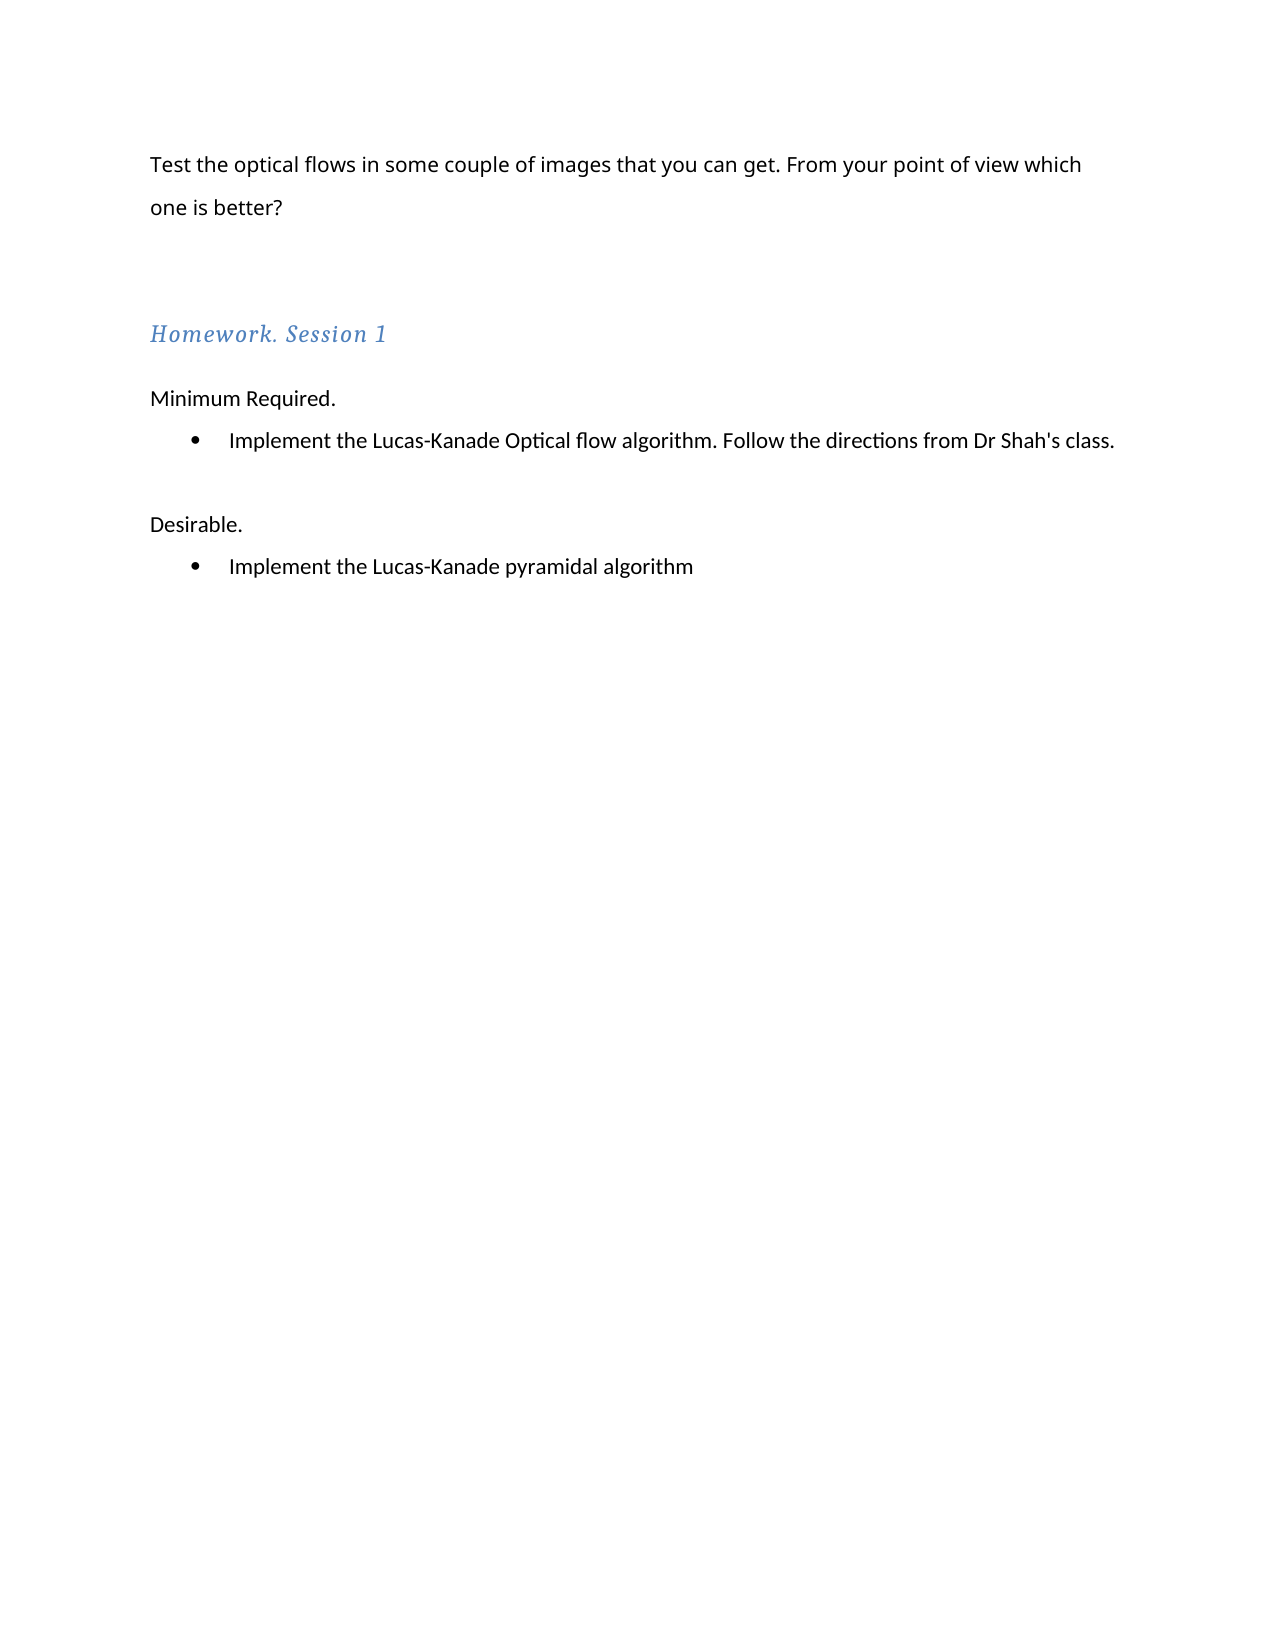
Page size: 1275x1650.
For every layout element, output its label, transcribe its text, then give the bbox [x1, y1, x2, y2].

list Implement the Lucas-Kanade pyramidal algorithm [191, 552, 1125, 580]
list Implement the Lucas-Kanade Optical flow algorithm. Follow the directions from Dr Shah's class. [191, 426, 1125, 454]
subtitle Homework. Session 1 [150, 320, 1125, 349]
text Desirable. [150, 510, 1125, 538]
text Minimum Required. [150, 384, 1125, 412]
text Test the optical flows in some couple of images that you can get. From your point of view which one is better? [150, 150, 1125, 221]
